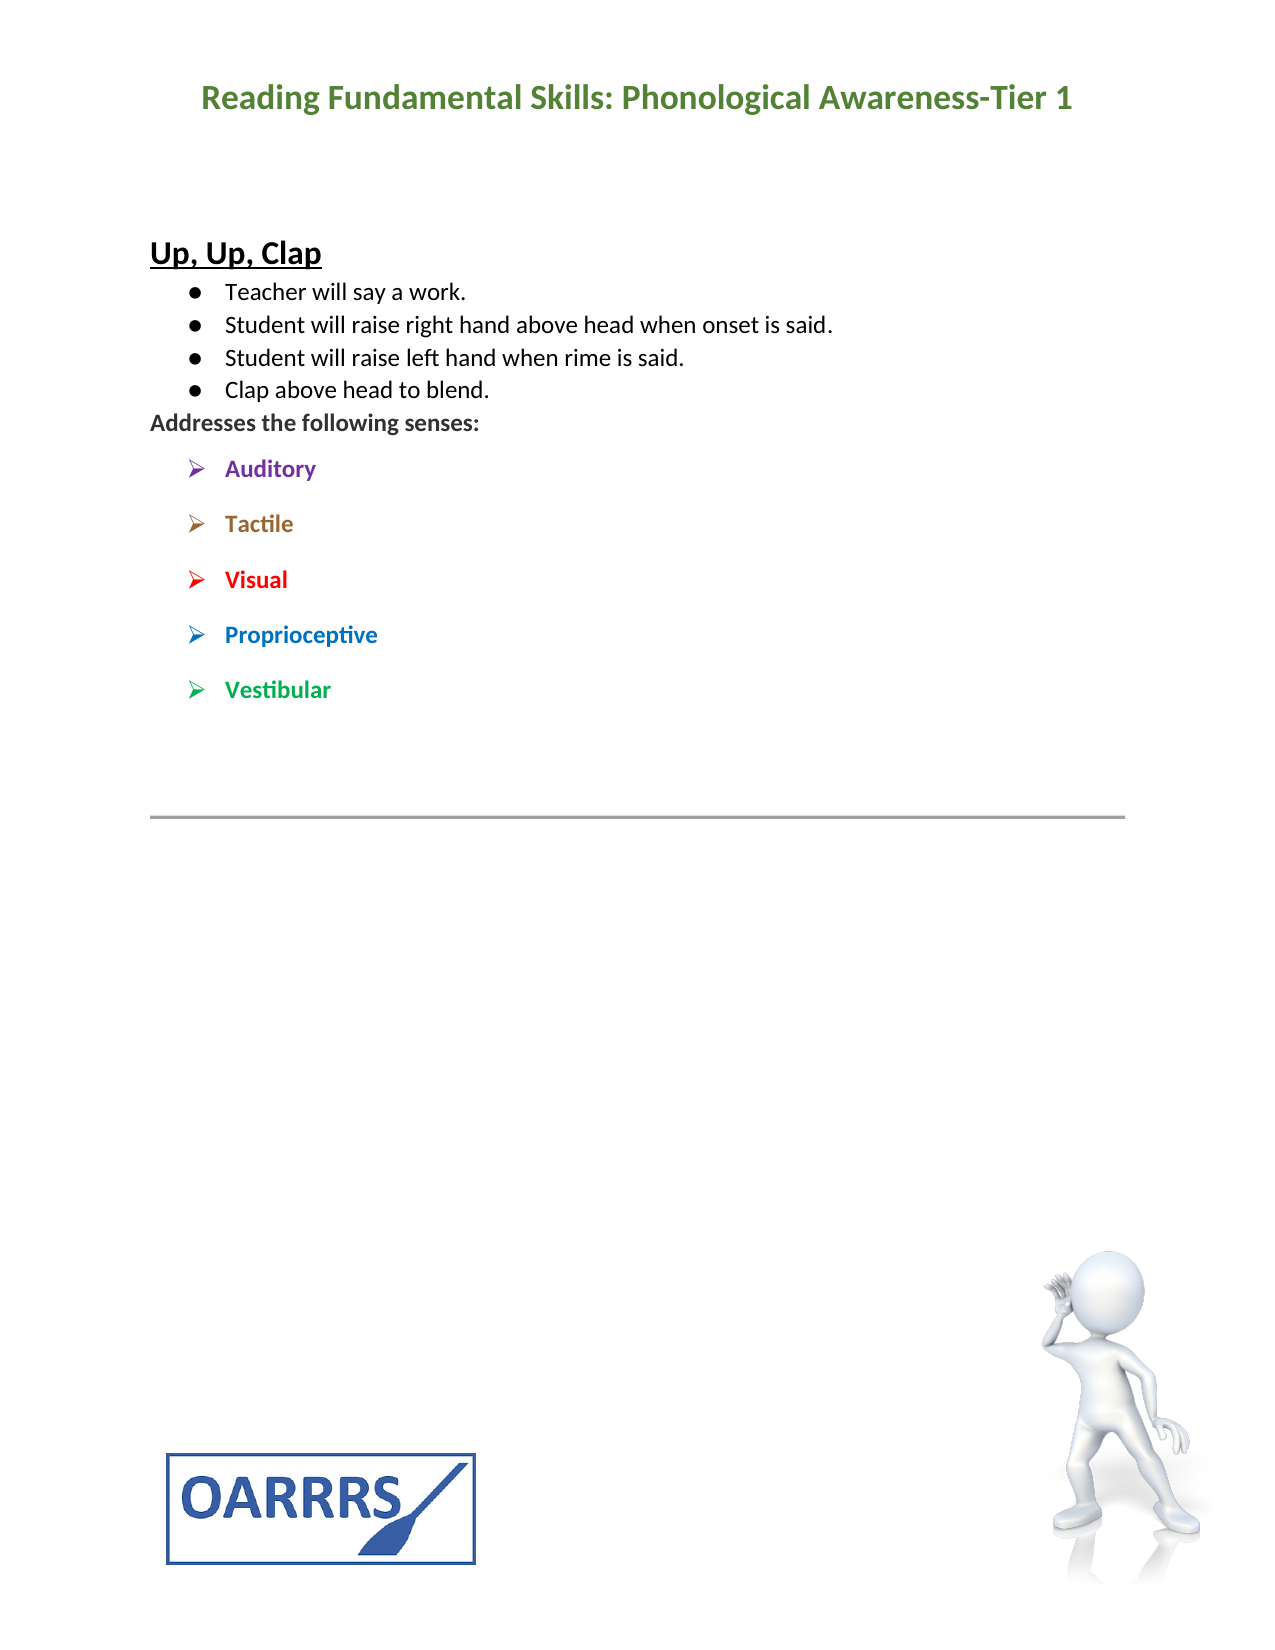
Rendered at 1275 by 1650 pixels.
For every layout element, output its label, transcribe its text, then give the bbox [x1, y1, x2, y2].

picture [991, 1246, 1246, 1586]
list Visual [187, 551, 1125, 602]
text Up, Up, Clap [150, 232, 1125, 273]
list Vestibular [187, 662, 1125, 713]
text Addresses the following senses: [150, 407, 1125, 438]
list Auditory [187, 440, 1125, 492]
list Student will raise left hand when rime is said. [187, 342, 1125, 372]
list Student will raise right hand above head when onset is said. [187, 309, 1125, 339]
list Teacher will say a work. [187, 276, 1125, 306]
list Clap above head to blend. [187, 374, 1125, 405]
picture [165, 1450, 476, 1565]
list Tactile [187, 496, 1125, 547]
list Proprioceptive [187, 606, 1125, 658]
